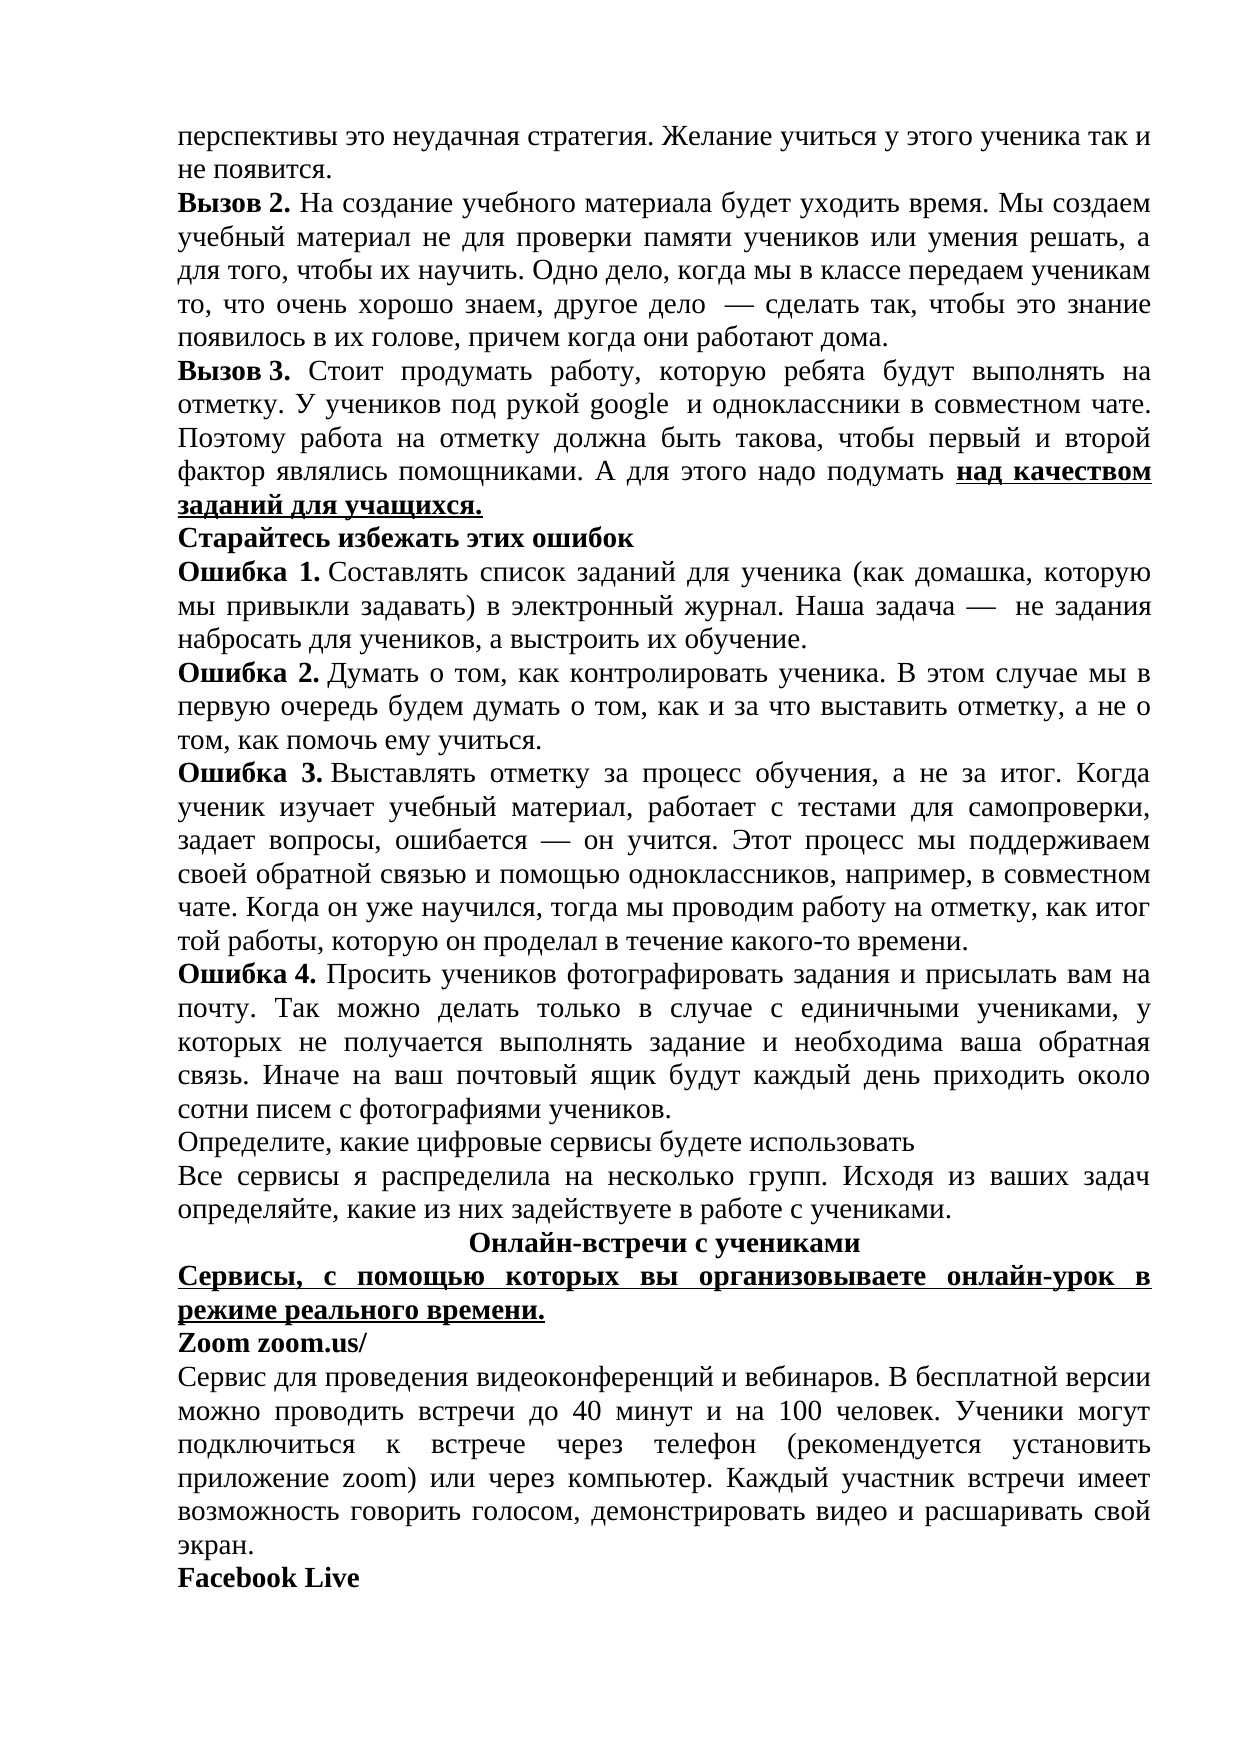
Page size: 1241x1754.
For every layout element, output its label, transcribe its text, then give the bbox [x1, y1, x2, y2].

text Вызов 3. Стоит продумать работу, которую ребята будут выполнять на отметку. У учеников под рукой google и одноклассники в совместном чате. Поэтому работа на отметку должна быть такова, чтобы первый и второй фактор являлись помощниками. А для этого надо подумать над качеством заданий для учащихся. [177, 353, 1152, 521]
text Zoom zoom.us/ [177, 1326, 1152, 1359]
text Старайтесь избежать этих ошибок [177, 521, 1152, 554]
text Facebook Live [177, 1560, 1152, 1594]
text Ошибка 2. Думать о том, как контролировать ученика. В этом случае мы в первую очередь будем думать о том, как и за что выставить отметку, а не о том, как помочь ему учиться. [177, 655, 1152, 755]
text Ошибка 4. Просить учеников фотографировать задания и присылать вам на почту. Так можно делать только в случае с единичными учениками, у которых не получается выполнять задание и необходима ваша обратная связь. Иначе на ваш почтовый ящик будут каждый день приходить около сотни писем с фотографиями учеников. [177, 957, 1152, 1124]
text Сервисы, с помощью которых вы организовываете онлайн-урок в режиме реального времени. [177, 1289, 1152, 1326]
text Вызов 2. На создание учебного материала будет уходить время. Мы создаем учебный материал не для проверки памяти учеников или умения решать, а для того, чтобы их научить. Одно дело, когда мы в классе передаем ученикам то, что очень хорошо знаем, другое дело — сделать так, чтобы это знание появилось в их голове, причем когда они работают дома. [177, 185, 1152, 353]
text Ошибка 3. Выставлять отметку за процесс обучения, а не за итог. Когда ученик изучает учебный материал, работает с тестами для самопроверки, задает вопросы, ошибается — он учится. Этот процесс мы поддерживаем своей обратной связью и помощью одноклассников, например, в совместном чате. Когда он уже научился, тогда мы проводим работу на отметку, как итог той работы, которую он проделал в течение какого-то времени. [177, 755, 1152, 957]
text Сервисы, с помощью которых вы организовываете онлайн-урок в режиме реального времени. [177, 1258, 1152, 1288]
text Онлайн-встречи с учениками [177, 1225, 1152, 1258]
text Сервис для проведения видеоконференций и вебинаров. В бесплатной версии можно проводить встречи до 40 минут и на 100 человек. Ученики могут подключиться к встрече через телефон (рекомендуется установить приложение zoom) или через компьютер. Каждый участник встречи имеет возможность говорить голосом, демонстрировать видео и расшаривать свой экран. [177, 1359, 1152, 1560]
text Определите, какие цифровые сервисы будете использовать [177, 1124, 1152, 1158]
text Все сервисы я распределила на несколько групп. Исходя из ваших задач определяйте, какие из них задействуете в работе с учениками. [177, 1158, 1152, 1225]
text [177, 118, 1152, 185]
text Ошибка 1. Составлять список заданий для ученика (как домашка, которую мы привыкли задавать) в электронный журнал. Наша задача — не задания набросать для учеников, а выстроить их обучение. [177, 554, 1152, 655]
